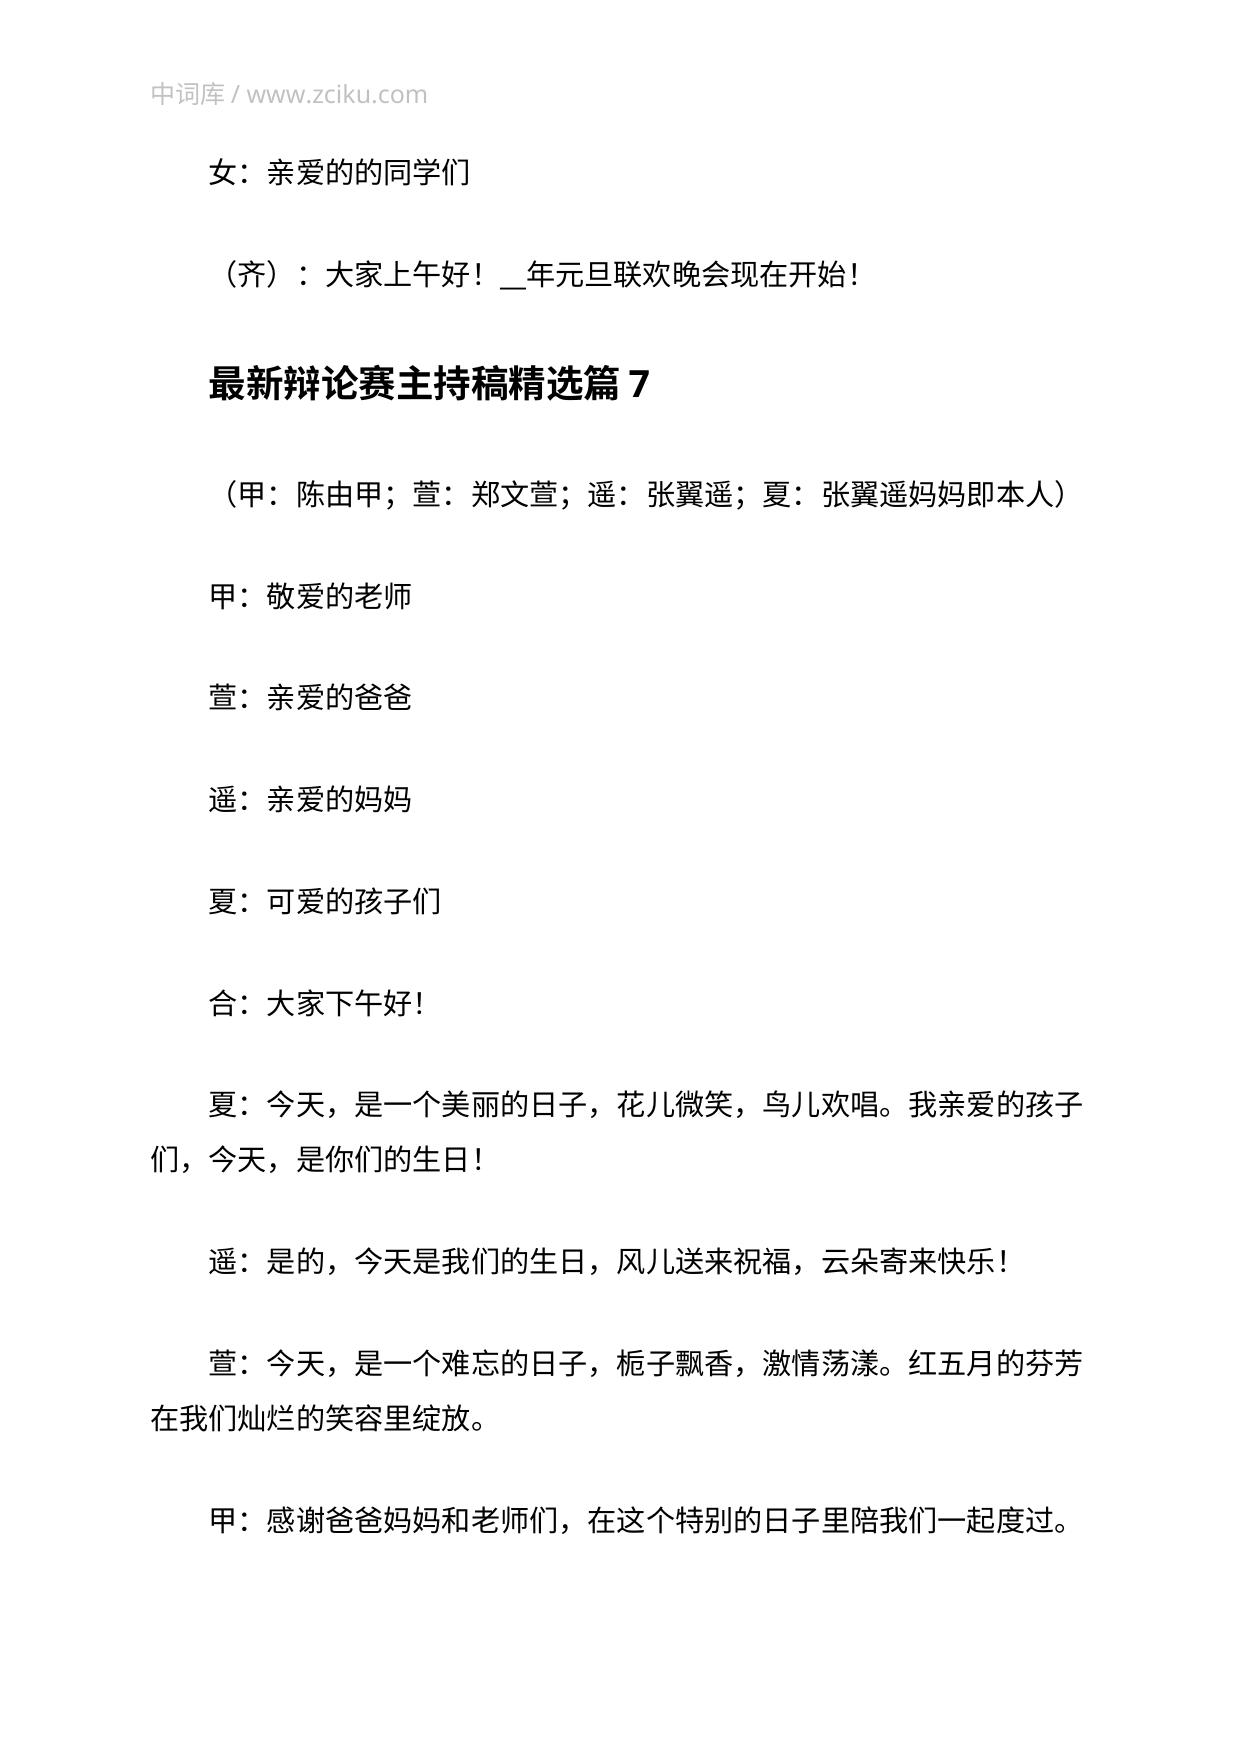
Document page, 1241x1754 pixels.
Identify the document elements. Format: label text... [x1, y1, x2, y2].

text （齐）：大家上午好！__年元旦联欢晚会现在开始！ [150, 252, 1090, 294]
text 遥：是的，今天是我们的生日，风儿送来祝福，云朵寄来快乐！ [150, 1239, 1090, 1281]
text 萱：今天，是一个难忘的日子，栀子飘香，激情荡漾。红五月的芬芳在我们灿烂的笑容里绽放。 [150, 1340, 1090, 1438]
text 夏：可爱的孩子们 [150, 878, 1090, 921]
text 甲：感谢爸爸妈妈和老师们，在这个特别的日子里陪我们一起度过。 [150, 1497, 1090, 1539]
text 萱：亲爱的爸爸 [150, 675, 1090, 717]
text 遥：亲爱的妈妈 [150, 777, 1090, 819]
text 女：亲爱的的同学们 [150, 150, 1090, 192]
text 甲：敬爱的老师 [150, 573, 1090, 615]
text 最新辩论赛主持稿精选篇7 [150, 354, 1090, 408]
text （甲：陈由甲；萱：郑文萱；遥：张翼遥；夏：张翼遥妈妈即本人） [150, 471, 1090, 514]
text 合：大家下午好！ [150, 980, 1090, 1022]
text 夏：今天，是一个美丽的日子，花儿微笑，鸟儿欢唱。我亲爱的孩子们，今天，是你们的生日！ [150, 1082, 1090, 1179]
